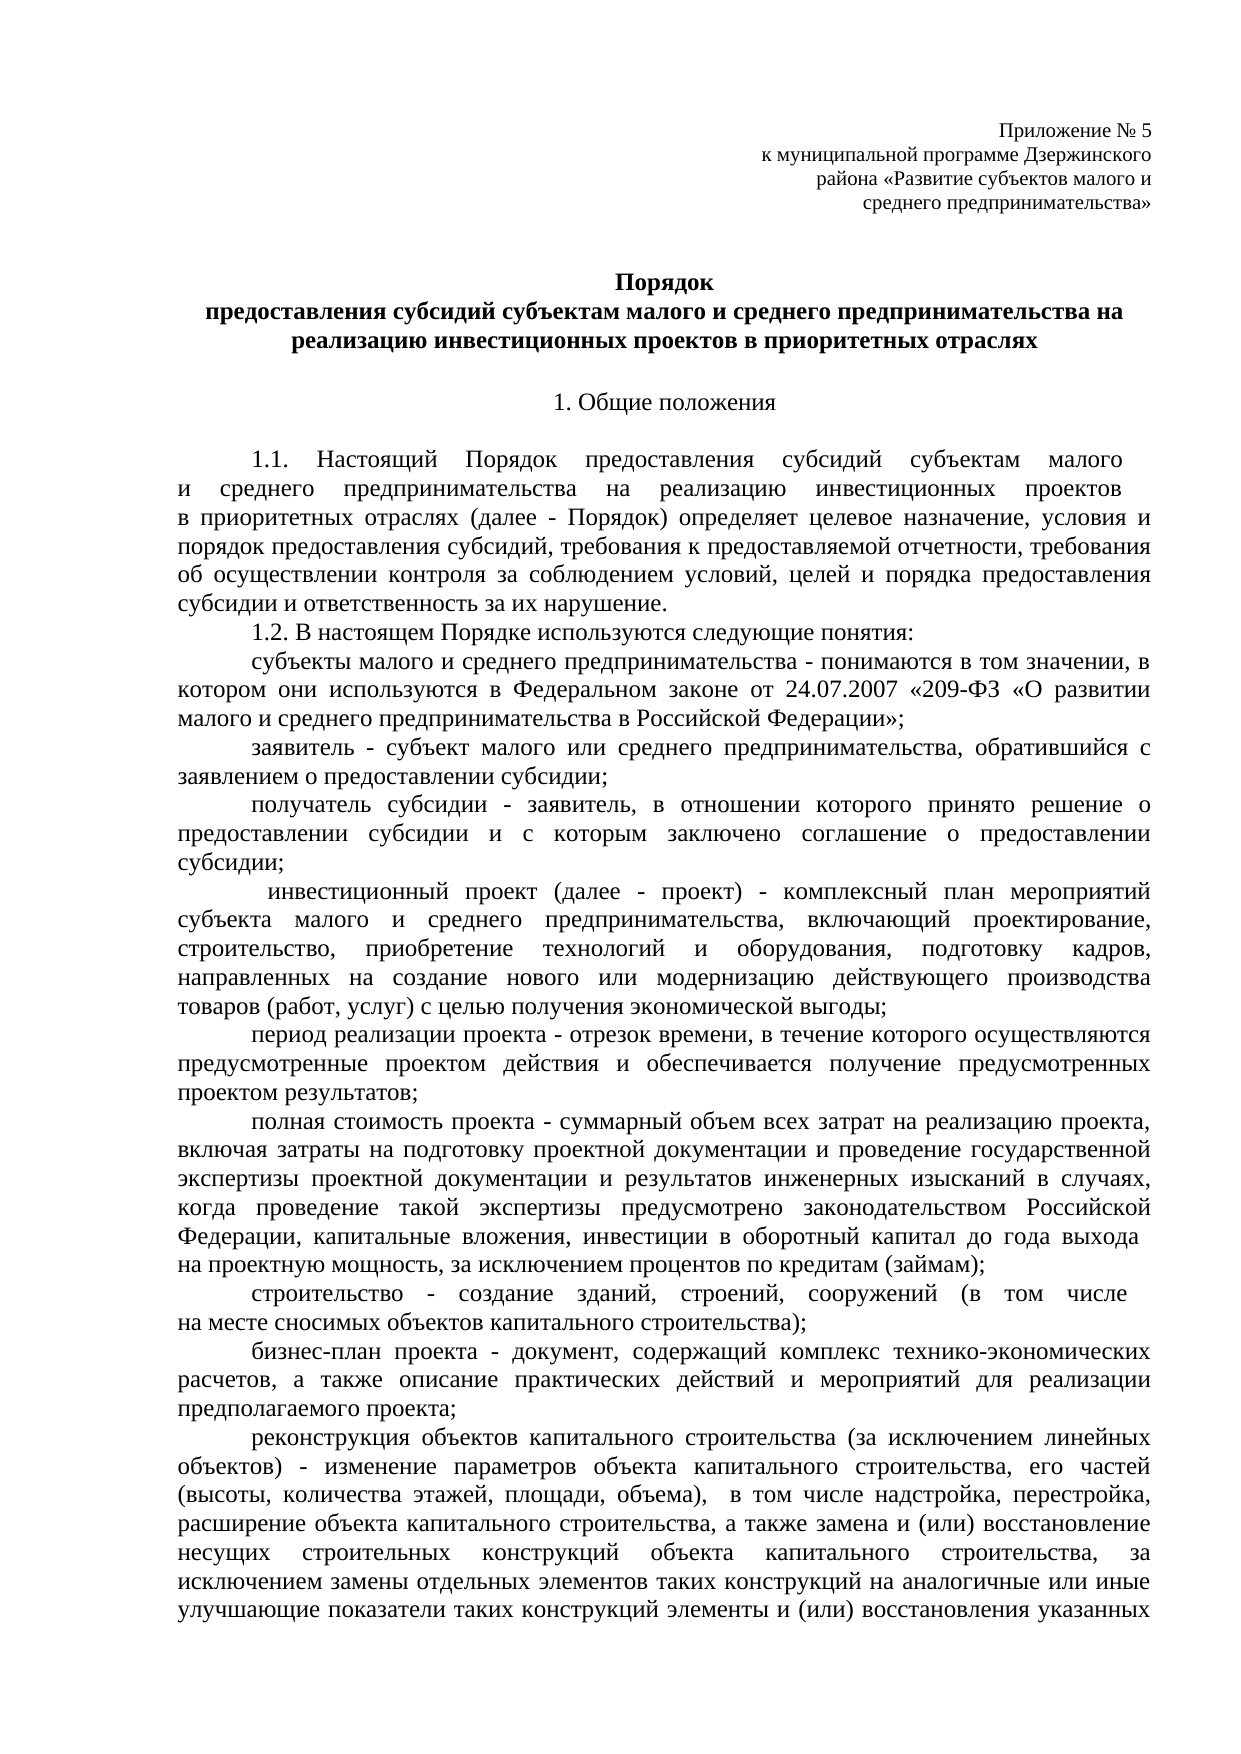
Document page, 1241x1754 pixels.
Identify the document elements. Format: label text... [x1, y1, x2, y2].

text инвестиционный проект (далее - проект) - комплексный план мероприятий субъекта малого и среднего предпринимательства, включающий проектирование, строительство, приобретение технологий и оборудования, подготовку кадров, направленных на создание нового или модернизацию действующего производства товаров (работ, услуг) с целью получения экономической выгоды; [177, 876, 1152, 1019]
text к муниципальной программе Дзержинского [177, 142, 1152, 166]
text строительство - создание зданий, строений, сооружений (в том числе на месте сносимых объектов капитального строительства); [177, 1278, 1152, 1336]
text получатель субсидии - заявитель, в отношении которого принято решение о предоставлении субсидии и с которым заключено соглашение о предоставлении субсидии; [177, 789, 1152, 876]
text предоставления субсидий субъектам малого и среднего предпринимательства на реализацию инвестиционных проектов в приоритетных отраслях [177, 296, 1152, 353]
text 1. Общие положения [177, 387, 1152, 416]
text субъекты малого и среднего предпринимательства - понимаются в том значении, в котором они используются в Федеральном законе от 24.07.2007 «209-ФЗ «О развитии малого и среднего предпринимательства в Российской Федерации»; [177, 646, 1152, 732]
text бизнес-план проекта - документ, содержащий комплекс технико-экономических расчетов, а также описание практических действий и мероприятий для реализации предполагаемого проекта; [177, 1336, 1152, 1422]
text 1.1. Настоящий Порядок предоставления субсидий субъектам малого и среднего предпринимательства на реализацию инвестиционных проектов в приоритетных отраслях (далее - Порядок) определяет целевое назначение, условия и порядок предоставления субсидий, требования к предоставляемой отчетности, требования об осуществлении контроля за соблюдением условий, целей и порядка предоставления субсидии и ответственность за их нарушение. [177, 444, 1152, 617]
text заявитель - субъект малого или среднего предпринимательства, обратившийся с заявлением о предоставлении субсидии; [177, 732, 1152, 789]
text Порядок [177, 267, 1152, 296]
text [177, 1422, 1152, 1623]
text 1.2. В настоящем Порядке используются следующие понятия: [177, 617, 1152, 646]
text среднего предпринимательства» [177, 190, 1152, 214]
text Приложение № 5 [177, 118, 1152, 142]
text района «Развитие субъектов малого и [177, 166, 1152, 190]
text полная стоимость проекта - суммарный объем всех затрат на реализацию проекта, включая затраты на подготовку проектной документации и проведение государственной экспертизы проектной документации и результатов инженерных изысканий в случаях, когда проведение такой экспертизы предусмотрено законодательством Российской Федерации, капитальные вложения, инвестиции в оборотный капитал до года выхода на проектную мощность, за исключением процентов по кредитам (займам); [177, 1106, 1152, 1278]
text период реализации проекта - отрезок времени, в течение которого осуществляются предусмотренные проектом действия и обеспечивается получение предусмотренных проектом результатов; [177, 1019, 1152, 1106]
